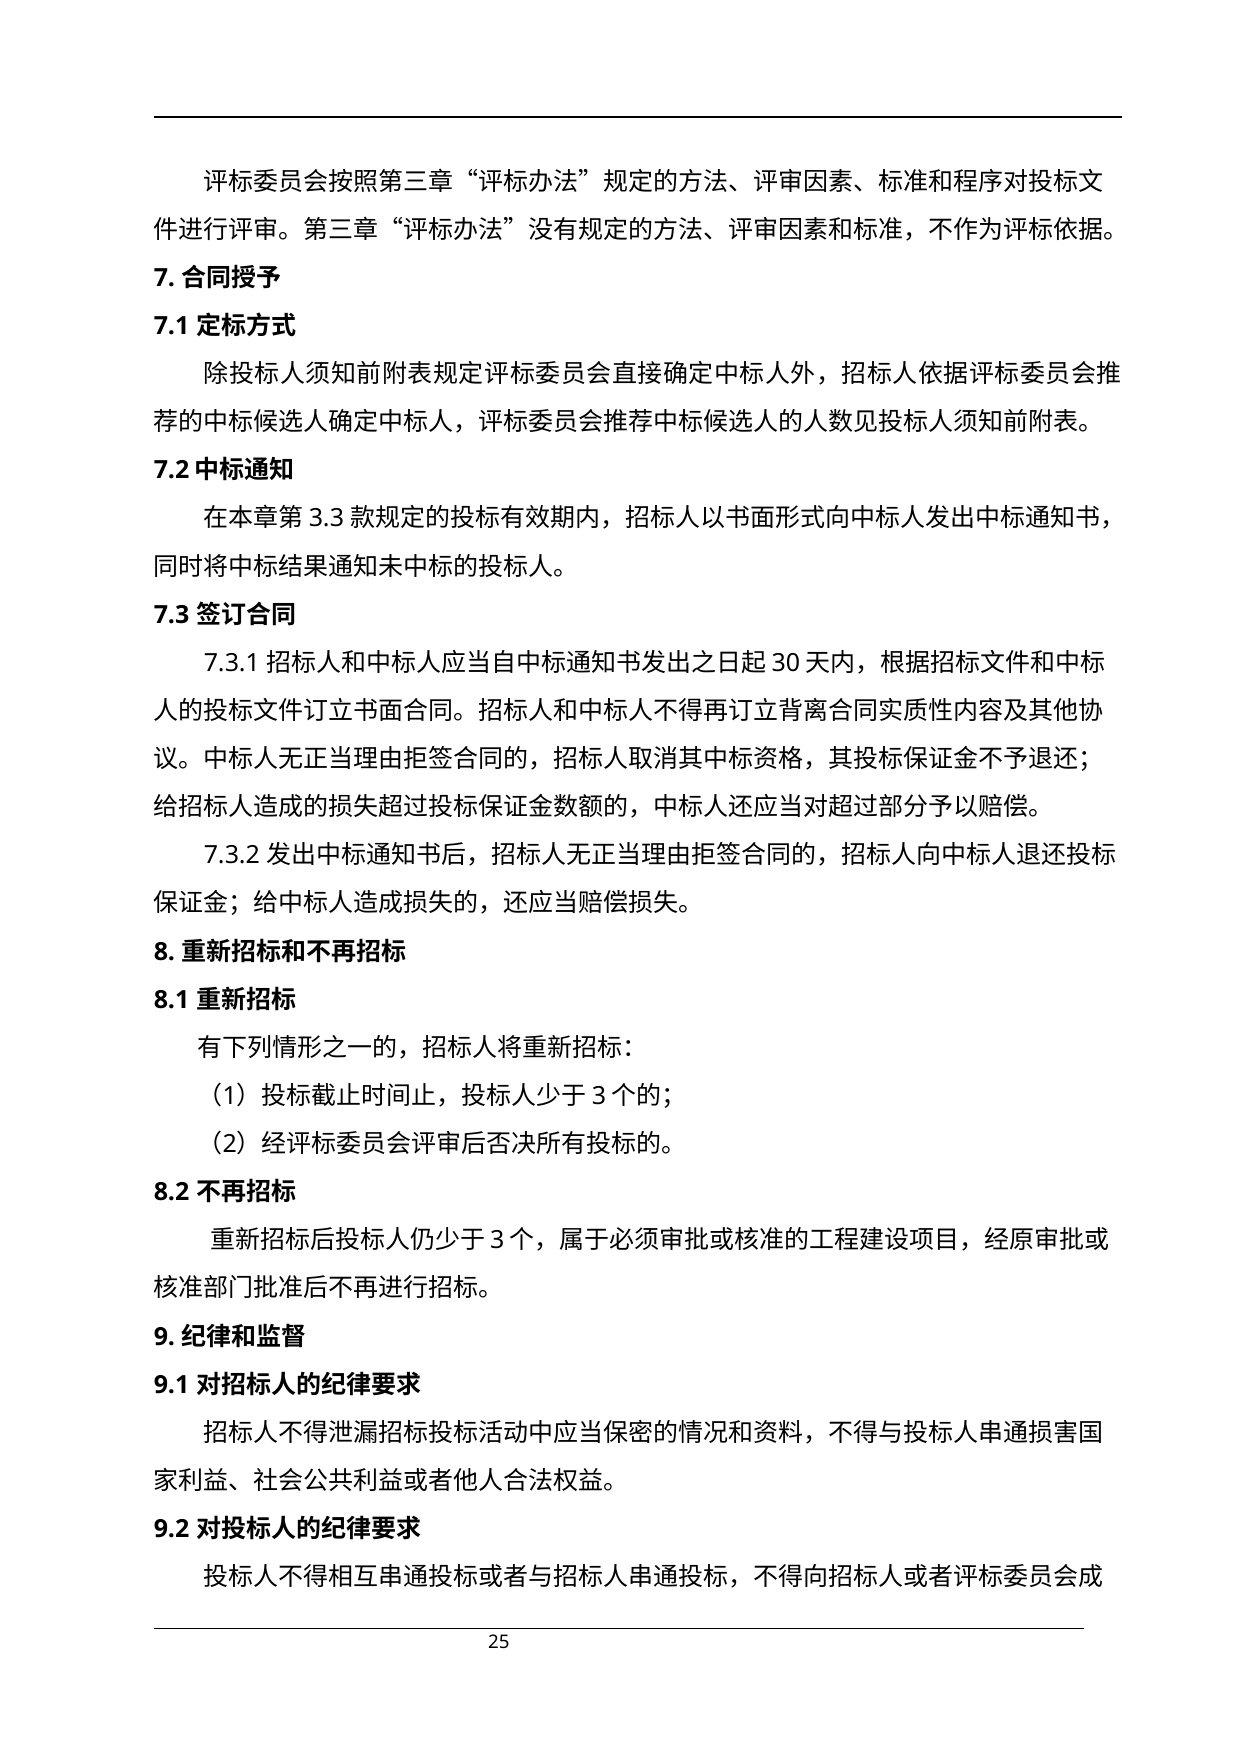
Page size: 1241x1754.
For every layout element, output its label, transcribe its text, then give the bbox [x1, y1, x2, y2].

text 9.1 对招标人的纪律要求 [153, 1358, 1122, 1406]
text 在本章第3.3 款规定的投标有效期内，招标人以书面形式向中标人发出中标通知书，同时将中标结果通知未中标的投标人。 [153, 492, 1122, 588]
text 8. 重新招标和不再招标 [153, 925, 1122, 973]
text （1）投标截止时间止，投标人少于3个的； [153, 1069, 1122, 1118]
text 除投标人须知前附表规定评标委员会直接确定中标人外，招标人依据评标委员会推荐的中标候选人确定中标人，评标委员会推荐中标候选人的人数见投标人须知前附表。 [153, 348, 1122, 444]
text 7.3.2 发出中标通知书后，招标人无正当理由拒签合同的，招标人向中标人退还投标保证金；给中标人造成损失的，还应当赔偿损失。 [153, 829, 1122, 925]
text （2）经评标委员会评审后否决所有投标的。 [153, 1118, 1122, 1166]
text 9.2 对投标人的纪律要求 [153, 1503, 1122, 1551]
text 招标人不得泄漏招标投标活动中应当保密的情况和资料，不得与投标人串通损害国家利益、社会公共利益或者他人合法权益。 [153, 1406, 1122, 1503]
text 7. 合同授予 [153, 251, 1122, 299]
text 评标委员会按照第三章“评标办法”规定的方法、评审因素、标准和程序对投标文件进行评审。第三章“评标办法”没有规定的方法、评审因素和标准，不作为评标依据。 [153, 155, 1122, 251]
text 7.2中标通知 [153, 444, 1122, 492]
text 有下列情形之一的，招标人将重新招标： [153, 1021, 1122, 1069]
text 9. 纪律和监督 [153, 1310, 1122, 1358]
text 重新招标后投标人仍少于3个，属于必须审批或核准的工程建设项目，经原审批或核准部门批准后不再进行招标。 [153, 1214, 1122, 1310]
text 8.1 重新招标 [153, 973, 1122, 1021]
text 7.1 定标方式 [153, 299, 1122, 348]
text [153, 1551, 1122, 1599]
text 8.2 不再招标 [153, 1166, 1122, 1214]
text 7.3 签订合同 [153, 588, 1122, 636]
text 7.3.1 招标人和中标人应当自中标通知书发出之日起30天内，根据招标文件和中标人的投标文件订立书面合同。招标人和中标人不得再订立背离合同实质性内容及其他协议。中标人无正当理由拒签合同的，招标人取消其中标资格，其投标保证金不予退还；给招标人造成的损失超过投标保证金数额的，中标人还应当对超过部分予以赔偿。 [153, 636, 1122, 829]
